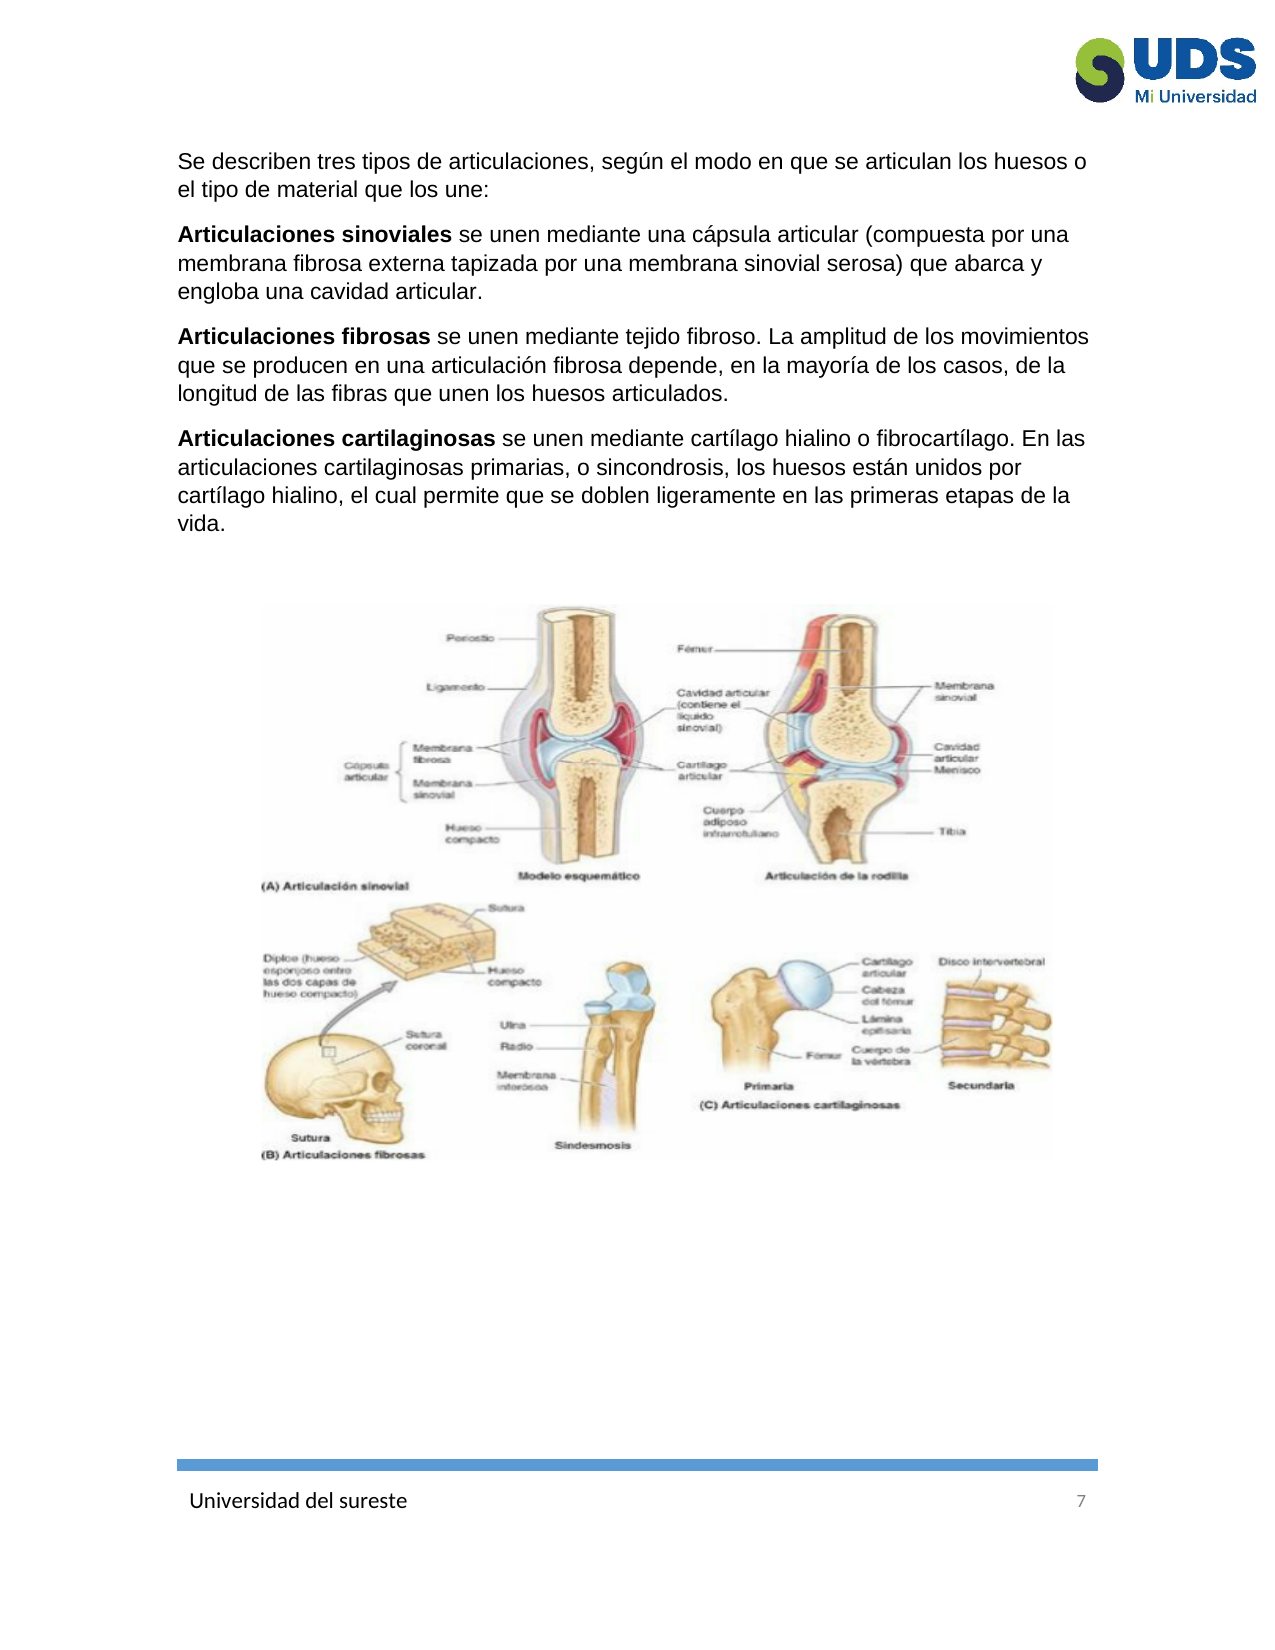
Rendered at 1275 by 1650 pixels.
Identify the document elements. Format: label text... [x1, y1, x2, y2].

text Se describen tres tipos de articulaciones, según el modo en que se articulan los huesos o el tipo de material que los une: [177, 148, 1098, 202]
text Articulaciones cartilaginosas se unen mediante cartílago hialino o fibrocartílago. En las articulaciones cartilaginosas primarias, o sincondrosis, los huesos están unidos por cartílago hialino, el cual permite que se doblen ligeramente en las primeras etapas de la vida. [177, 425, 1098, 537]
text Articulaciones fibrosas se unen mediante tejido fibroso. La amplitud de los movimientos que se producen en una articulación fibrosa depende, en la mayoría de los casos, de la longitud de las fibras que unen los huesos articulados. [177, 323, 1098, 406]
text Articulaciones sinoviales se unen mediante una cápsula articular (compuesta por una membrana fibrosa externa tapizada por una membrana sinovial serosa) que abarca y engloba una cavidad articular. [177, 221, 1098, 304]
picture [1073, 12, 1260, 113]
picture [177, 603, 1144, 1184]
